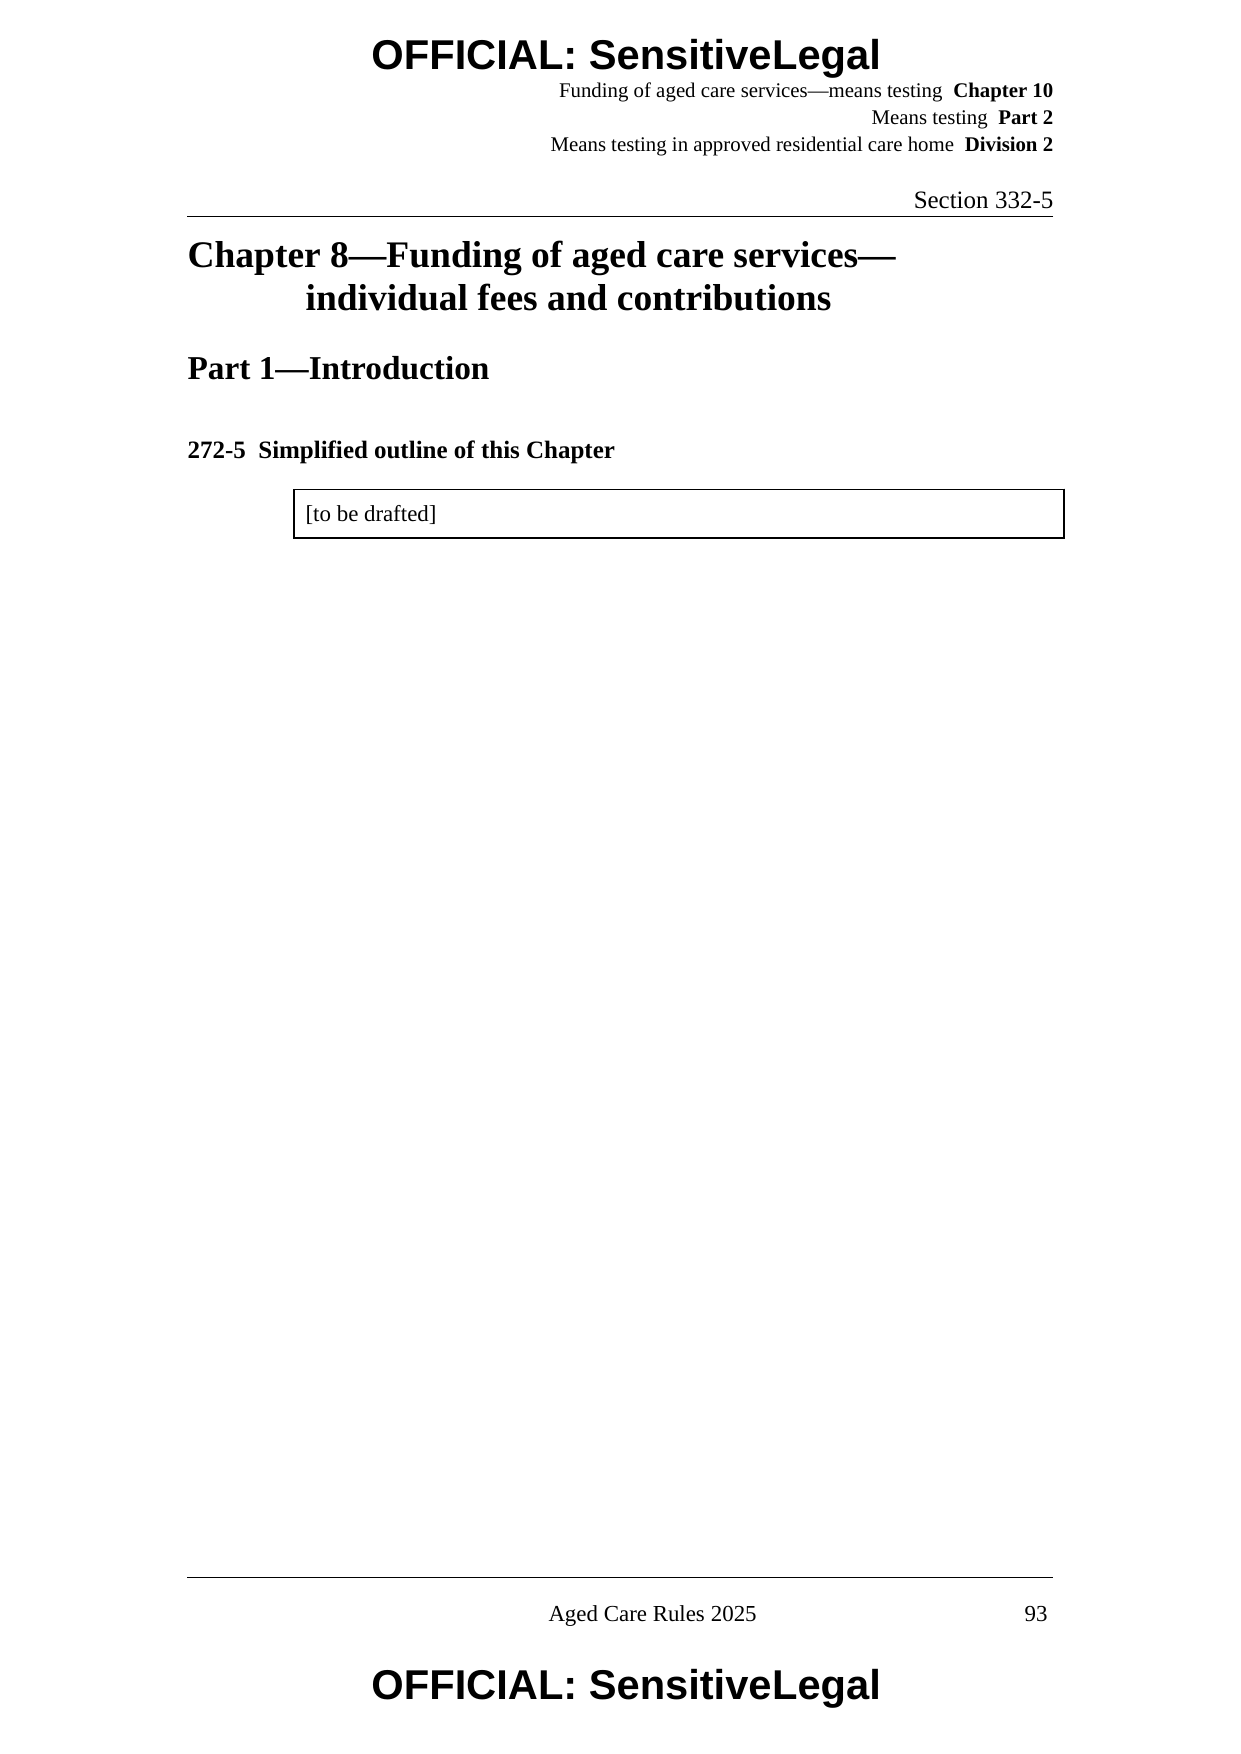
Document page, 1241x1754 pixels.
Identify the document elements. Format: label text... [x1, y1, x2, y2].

text [to be drafted] [295, 490, 1063, 537]
text Part 1—Introduction [187, 348, 1053, 386]
text Chapter 8—Funding of aged care services—individual fees and contributions [187, 233, 1053, 319]
text 272-5 Simplified outline of this Chapter [187, 435, 1053, 463]
